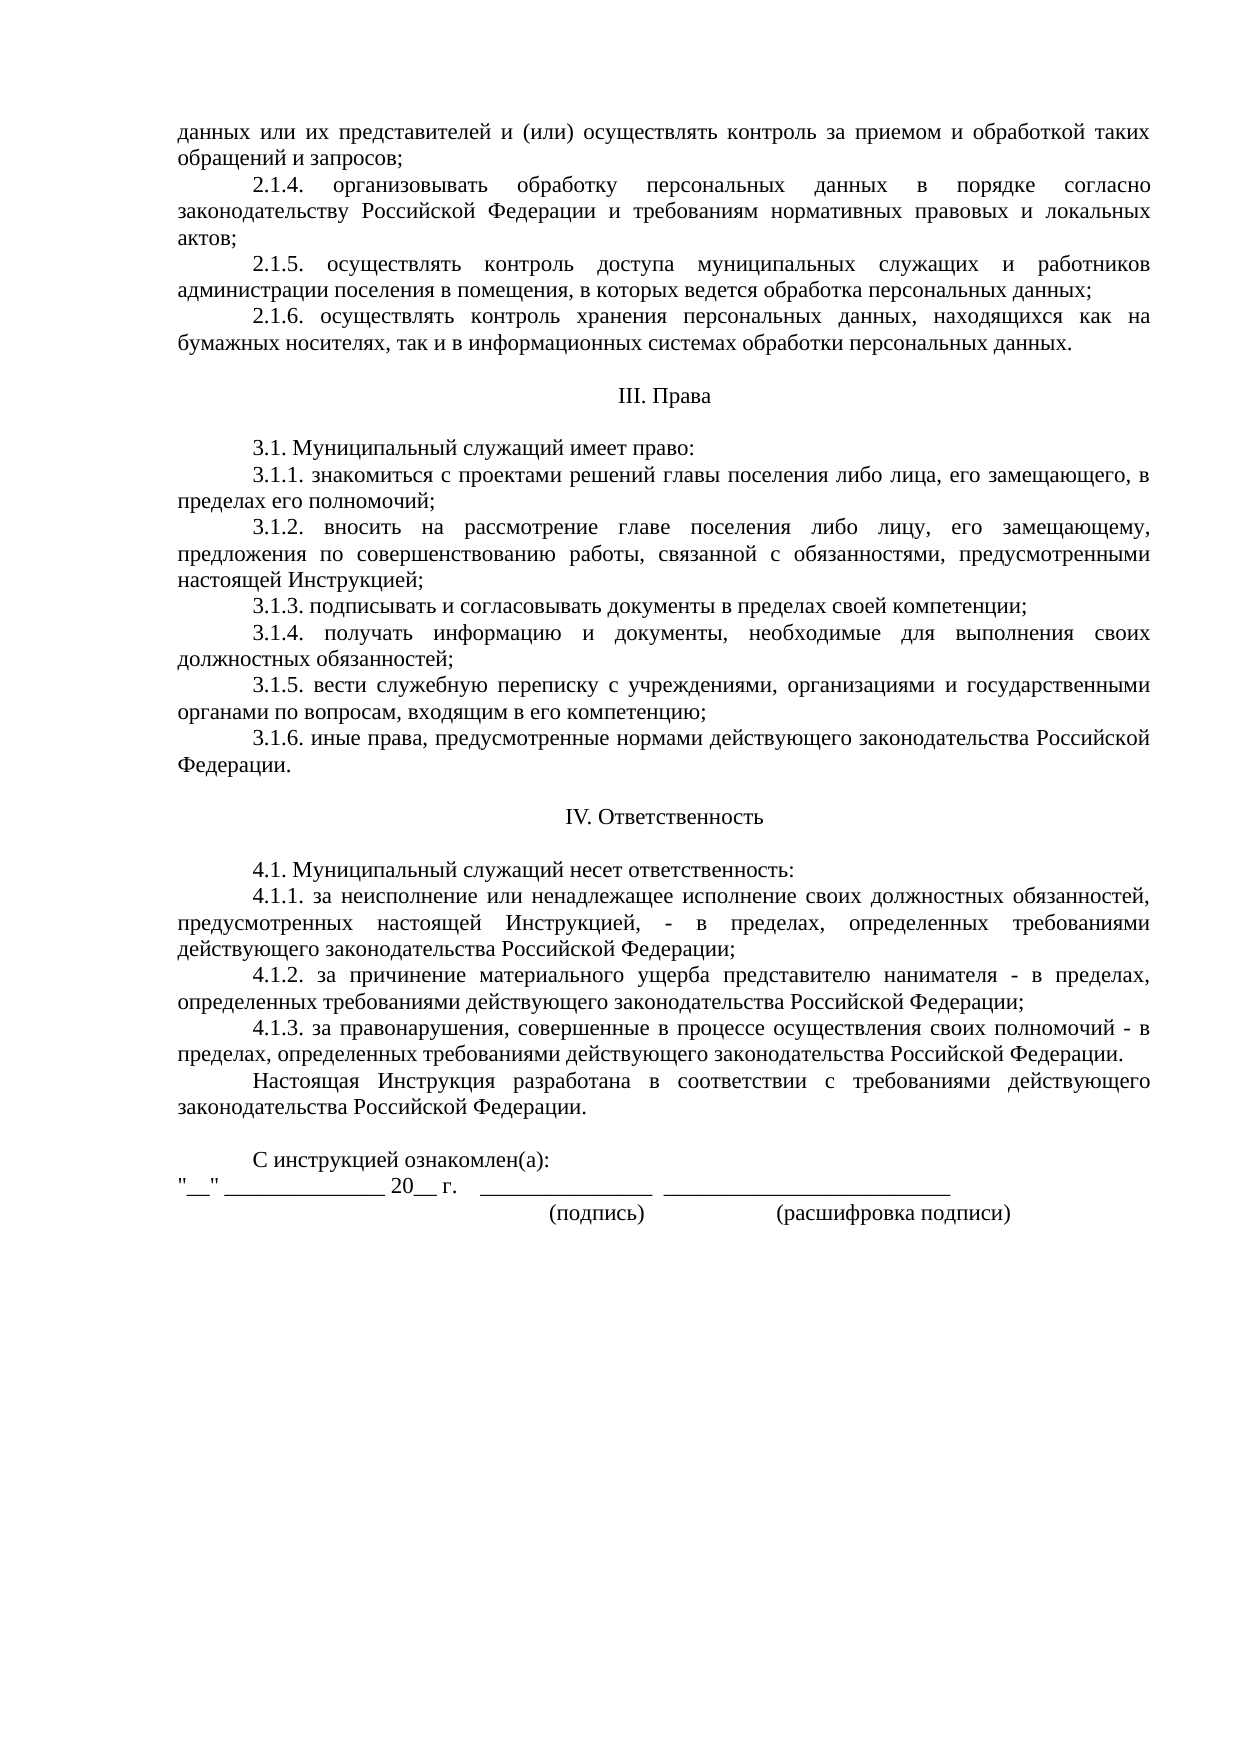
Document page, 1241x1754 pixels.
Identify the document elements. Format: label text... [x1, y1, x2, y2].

text 2.1.6. осуществлять контроль хранения персональных данных, находящихся как на бумажных носителях, так и в информационных системах обработки персональных данных. [177, 303, 1152, 355]
text 4.1.2. за причинение материального ущерба представителю нанимателя - в пределах, определенных требованиями действующего законодательства Российской Федерации; [177, 961, 1152, 1014]
text 4.1. Муниципальный служащий несет ответственность: [177, 856, 1152, 882]
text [177, 118, 1152, 171]
subtitle III. Права [177, 382, 1152, 408]
text Настоящая Инструкция разработана в соответствии с требованиями действующего законодательства Российской Федерации. [177, 1067, 1152, 1119]
text 3.1.3. подписывать и согласовывать документы в пределах своей компетенции; [177, 592, 1152, 619]
text 3.1.1. знакомиться с проектами решений главы поселения либо лица, его замещающего, в пределах его полномочий; [177, 461, 1152, 513]
text 4.1.3. за правонарушения, совершенные в процессе осуществления своих полномочий - в пределах, определенных требованиями действующего законодательства Российской Федерации. [177, 1014, 1152, 1067]
text 4.1.1. за неисполнение или ненадлежащее исполнение своих должностных обязанностей, предусмотренных настоящей Инструкцией, - в пределах, определенных требованиями действующего законодательства Российской Федерации; [177, 882, 1152, 961]
text "__" ______________ 20__ г. _______________ _________________________ [177, 1172, 1152, 1199]
text 3.1.2. вносить на рассмотрение главе поселения либо лицу, его замещающему, предложения по совершенствованию работы, связанной с обязанностями, предусмотренными настоящей Инструкцией; [177, 513, 1152, 592]
text 3.1.4. получать информацию и документы, необходимые для выполнения своих должностных обязанностей; [177, 619, 1152, 672]
text 2.1.5. осуществлять контроль доступа муниципальных служащих и работников администрации поселения в помещения, в которых ведется обработка персональных данных; [177, 250, 1152, 303]
text 3.1. Муниципальный служащий имеет право: [177, 434, 1152, 461]
text 2.1.4. организовывать обработку персональных данных в порядке согласно законодательству Российской Федерации и требованиям нормативных правовых и локальных актов; [177, 171, 1152, 250]
text С инструкцией ознакомлен(а): [177, 1146, 1152, 1172]
text (подпись) (расшифровка подписи) [177, 1199, 1152, 1225]
subtitle IV. Ответственность [177, 803, 1152, 830]
text 3.1.5. вести служебную переписку с учреждениями, организациями и государственными органами по вопросам, входящим в его компетенцию; [177, 672, 1152, 724]
text 3.1.6. иные права, предусмотренные нормами действующего законодательства Российской Федерации. [177, 724, 1152, 777]
